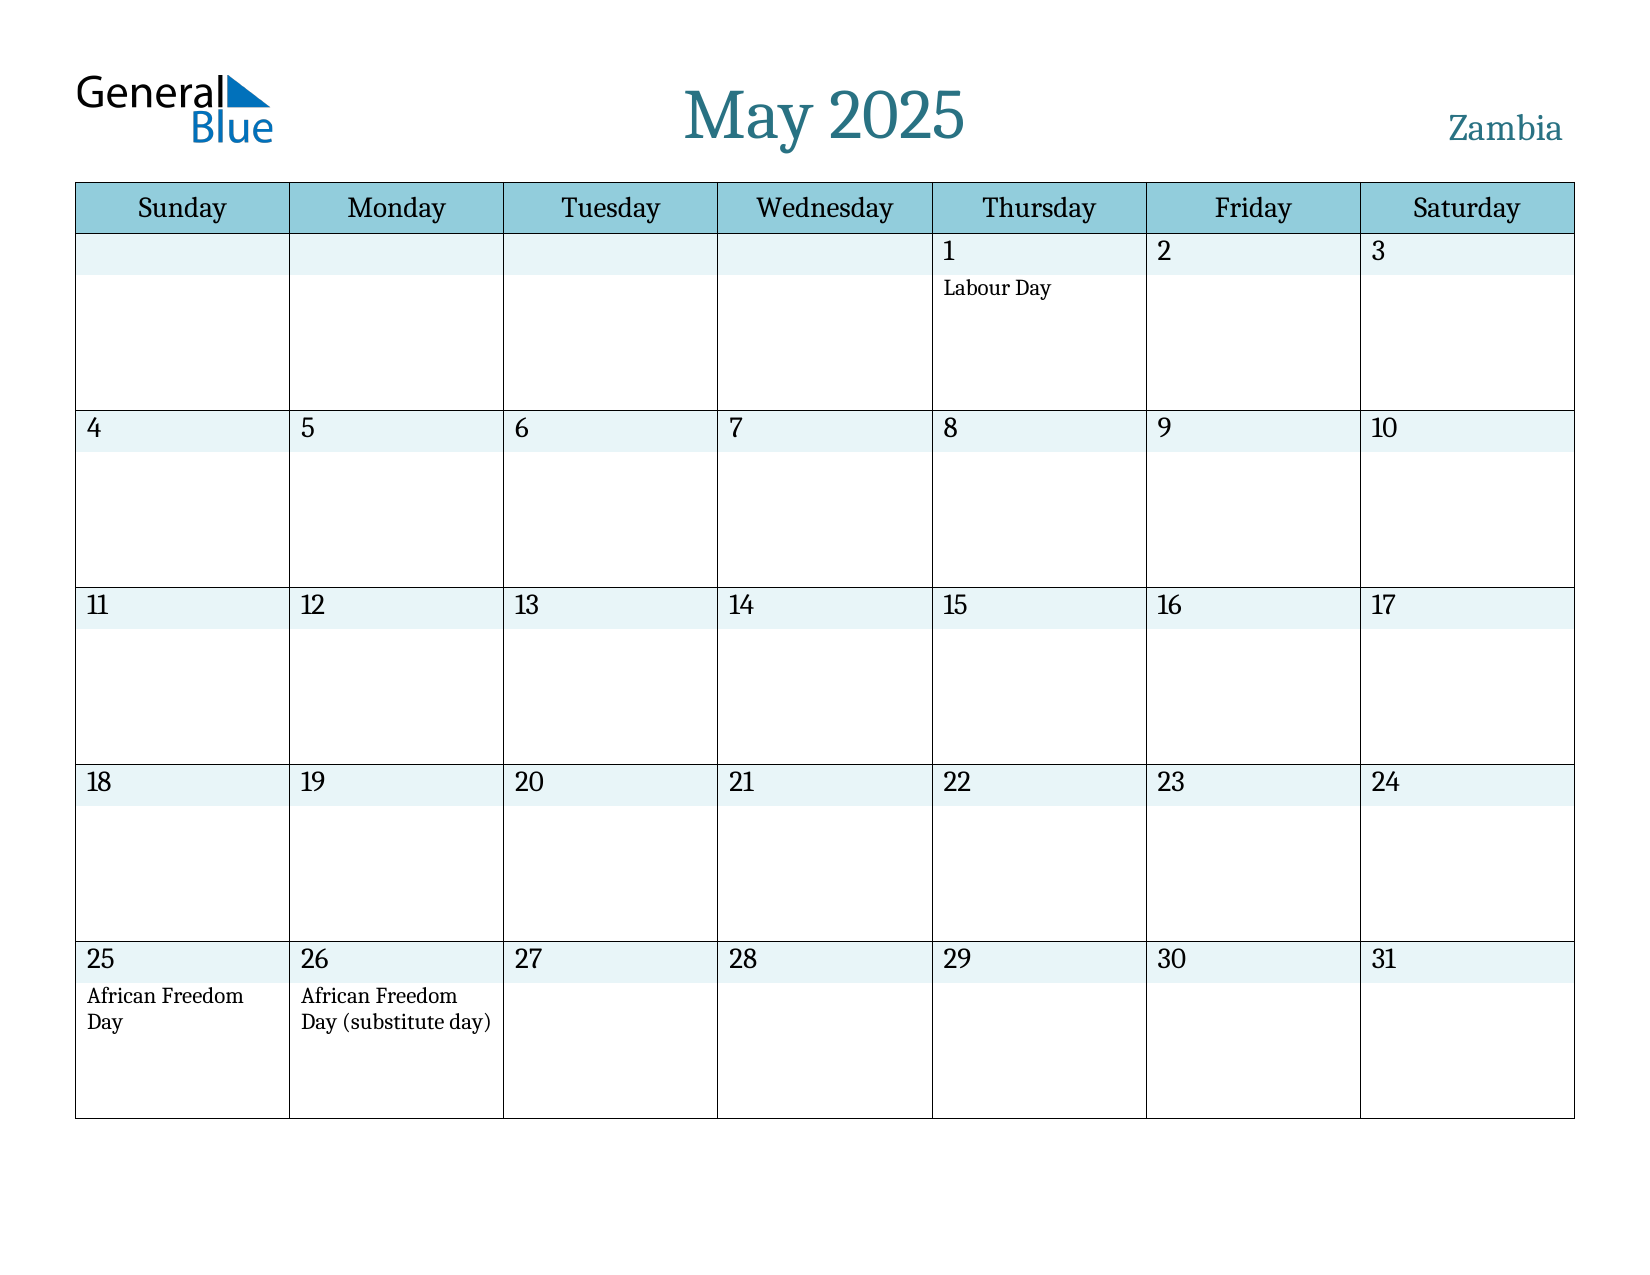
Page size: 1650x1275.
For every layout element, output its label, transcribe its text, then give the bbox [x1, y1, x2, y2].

table_header [76, 75, 503, 182]
table_cell 9 [1147, 411, 1360, 452]
table_cell [1147, 983, 1360, 1118]
table_cell [76, 234, 289, 275]
table_cell [1147, 275, 1360, 410]
table_cell 12 [290, 588, 503, 629]
table_cell 23 [1147, 765, 1360, 806]
table_cell African Freedom Day (substitute day) [290, 983, 503, 1118]
table_cell [504, 983, 717, 1118]
table_cell [1147, 452, 1360, 587]
table_cell [1361, 275, 1574, 410]
table_cell 22 [933, 765, 1146, 806]
table_cell Thursday [933, 183, 1146, 233]
table_cell 15 [933, 588, 1146, 629]
table_cell Tuesday [504, 183, 717, 233]
table_cell 18 [76, 765, 289, 806]
table_cell [933, 452, 1146, 587]
table_header Zambia [1146, 75, 1574, 182]
table_cell 17 [1361, 588, 1574, 629]
table_cell [718, 629, 932, 764]
table_cell 14 [718, 588, 932, 629]
table_cell 3 [1361, 234, 1574, 275]
table_cell 6 [504, 411, 717, 452]
table_cell Monday [290, 183, 503, 233]
table_cell 24 [1361, 765, 1574, 806]
table_cell Saturday [1361, 183, 1574, 233]
table_cell 20 [504, 765, 717, 806]
table_cell [504, 806, 717, 941]
table_cell 29 [933, 942, 1146, 983]
table_cell 26 [290, 942, 503, 983]
table_cell [290, 234, 503, 275]
table_cell 31 [1361, 942, 1574, 983]
table_cell 28 [718, 942, 932, 983]
table_cell 5 [290, 411, 503, 452]
table_cell [1361, 452, 1574, 587]
table_cell Wednesday [718, 183, 932, 233]
table_cell [718, 452, 932, 587]
table_cell [1361, 629, 1574, 764]
table_cell [718, 983, 932, 1118]
table_cell 1 [933, 234, 1146, 275]
table_cell 30 [1147, 942, 1360, 983]
table_cell [76, 629, 289, 764]
table_cell Labour Day [933, 275, 1146, 410]
table_cell 8 [933, 411, 1146, 452]
picture [77, 75, 273, 143]
table_cell 11 [76, 588, 289, 629]
table_cell 2 [1147, 234, 1360, 275]
table_header May 2025 [504, 75, 1146, 182]
table_cell 10 [1361, 411, 1574, 452]
table_cell 16 [1147, 588, 1360, 629]
table_cell 13 [504, 588, 717, 629]
table_cell [504, 234, 717, 275]
table_cell [718, 234, 932, 275]
table_cell [1361, 806, 1574, 941]
table_cell [504, 629, 717, 764]
table_cell [933, 629, 1146, 764]
table_cell [76, 275, 289, 410]
table_cell [290, 452, 503, 587]
table_cell [718, 275, 932, 410]
table_cell [1361, 983, 1574, 1118]
table_cell Friday [1147, 183, 1360, 233]
table_cell [76, 806, 289, 941]
table_cell [933, 806, 1146, 941]
table_cell 27 [504, 942, 717, 983]
table_cell 25 [76, 942, 289, 983]
table_cell [718, 806, 932, 941]
table_cell 19 [290, 765, 503, 806]
table_cell [504, 275, 717, 410]
table_cell [504, 452, 717, 587]
table_cell [290, 629, 503, 764]
table_cell [290, 806, 503, 941]
table_cell [1147, 629, 1360, 764]
table_cell Sunday [76, 183, 289, 233]
table_cell [290, 275, 503, 410]
table_cell African Freedom Day [76, 983, 289, 1118]
table_cell [1147, 806, 1360, 941]
table_cell 21 [718, 765, 932, 806]
table_cell 4 [76, 411, 289, 452]
table_cell [933, 983, 1146, 1118]
table_cell [76, 452, 289, 587]
table_cell 7 [718, 411, 932, 452]
